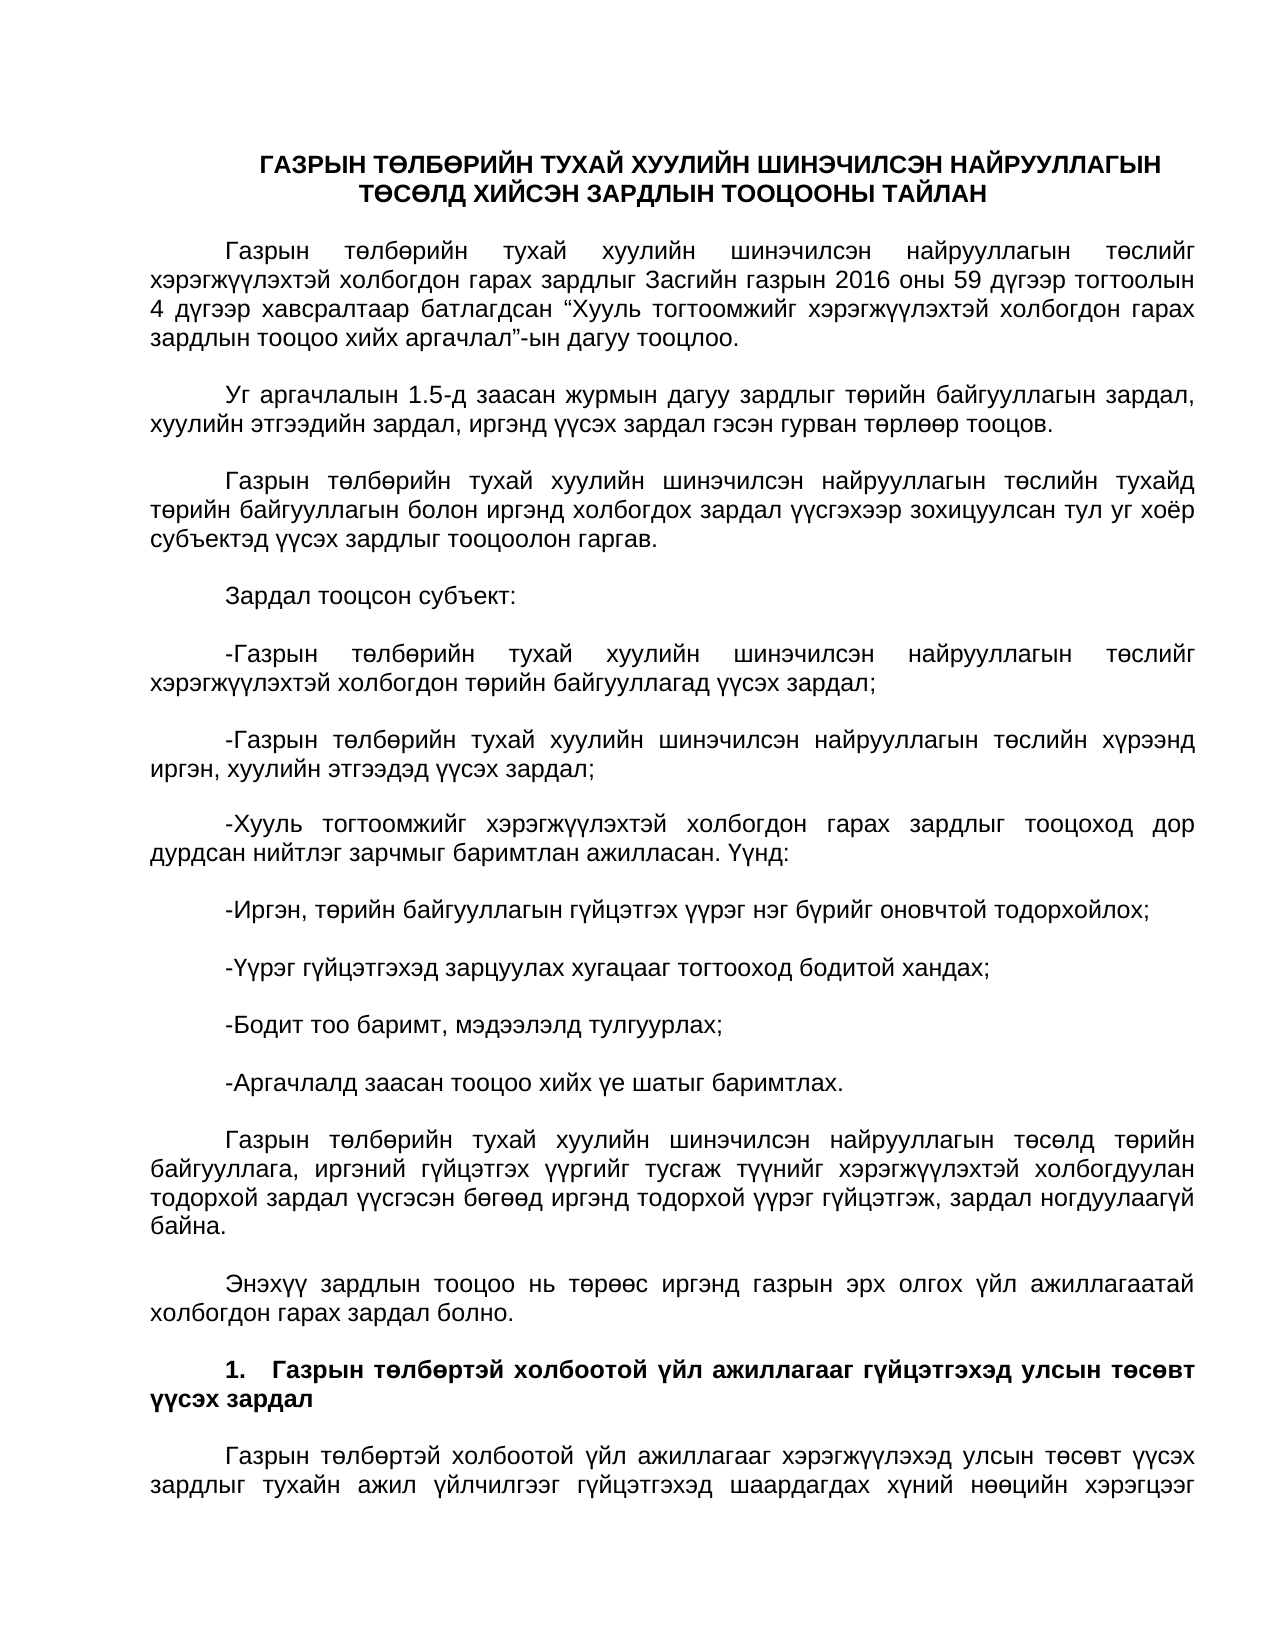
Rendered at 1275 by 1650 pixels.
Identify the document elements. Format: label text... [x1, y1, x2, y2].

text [150, 1441, 1196, 1499]
text Газрын төлбөрийн тухай хуулийн шинэчилсэн найрууллагын төслийн тухайд төрийн байгууллагын болон иргэнд холбогдох зардал үүсгэхээр зохицуулсан тул уг хоёр субъектэд үүсэх зардлыг тооцоолон гаргав. [150, 466, 1196, 552]
text ГАЗРЫН ТӨЛБӨРИЙН ТУХАЙ ХУУЛИЙН ШИНЭЧИЛСЭН НАЙРУУЛЛАГЫН ТӨСӨЛД ХИЙСЭН ЗАРДЛЫН ТООЦООНЫ ТАЙЛАН [150, 150, 1196, 207]
text -Бодит тоо баримт, мэдээлэлд тулгуурлах; [150, 1010, 1196, 1039]
text -Газрын төлбөрийн тухай хуулийн шинэчилсэн найрууллагын төслийн хүрээнд иргэн, хуулийн этгээдэд үүсэх зардал; [150, 725, 1196, 782]
text -Хууль тогтоомжийг хэрэгжүүлэхтэй холбогдон гарах зардлыг тооцоход дор дурдсан нийтлэг зарчмыг баримтлан ажилласан. Үүнд: [150, 809, 1196, 866]
text -Аргачлалд заасан тооцоо хийх үе шатыг баримтлах. [150, 1068, 1196, 1096]
text Газрын төлбөрийн тухай хуулийн шинэчилсэн найрууллагын төслийг хэрэгжүүлэхтэй холбогдон гарах зардлыг Засгийн газрын 2016 оны 59 дүгээр тогтоолын 4 дүгээр хавсралтаар батлагдсан “Хууль тогтоомжийг хэрэгжүүлэхтэй холбогдон гарах зардлын тооцоо хийх аргачлал”-ын дагуу тооцлоо. [150, 236, 1196, 351]
text -Үүрэг гүйцэтгэхэд зарцуулах хугацааг тогтооход бодитой хандах; [150, 953, 1196, 981]
text Уг аргачлалын 1.5-д заасан журмын дагуу зардлыг төрийн байгууллагын зардал, хуулийн этгээдийн зардал, иргэнд үүсэх зардал гэсэн гурван төрлөөр тооцов. [150, 380, 1196, 437]
text Энэхүү зардлын тооцоо нь төрөөс иргэнд газрын эрх олгох үйл ажиллагаатай холбогдон гарах зардал болно. [150, 1269, 1196, 1326]
text Газрын төлбөрийн тухай хуулийн шинэчилсэн найрууллагын төсөлд төрийн байгууллага, иргэний гүйцэтгэх үүргийг тусгаж түүнийг хэрэгжүүлэхтэй холбогдуулан тодорхой зардал үүсгэсэн бөгөөд иргэнд тодорхой үүрэг гүйцэтгэж, зардал ногдуулаагүй байна. [150, 1125, 1196, 1240]
text Зардал тооцсон субъект: [150, 581, 1196, 610]
text -Газрын төлбөрийн тухай хуулийн шинэчилсэн найрууллагын төслийг хэрэгжүүлэхтэй холбогдон төрийн байгууллагад үүсэх зардал; [150, 639, 1196, 696]
list Газрын төлбөртэй холбоотой үйл ажиллагааг гүйцэтгэхэд улсын төсөвт үүсэх зардал [150, 1355, 1196, 1413]
text -Иргэн, төрийн байгууллагын гүйцэтгэх үүрэг нэг бүрийг оновчтой тодорхойлох; [150, 895, 1196, 924]
